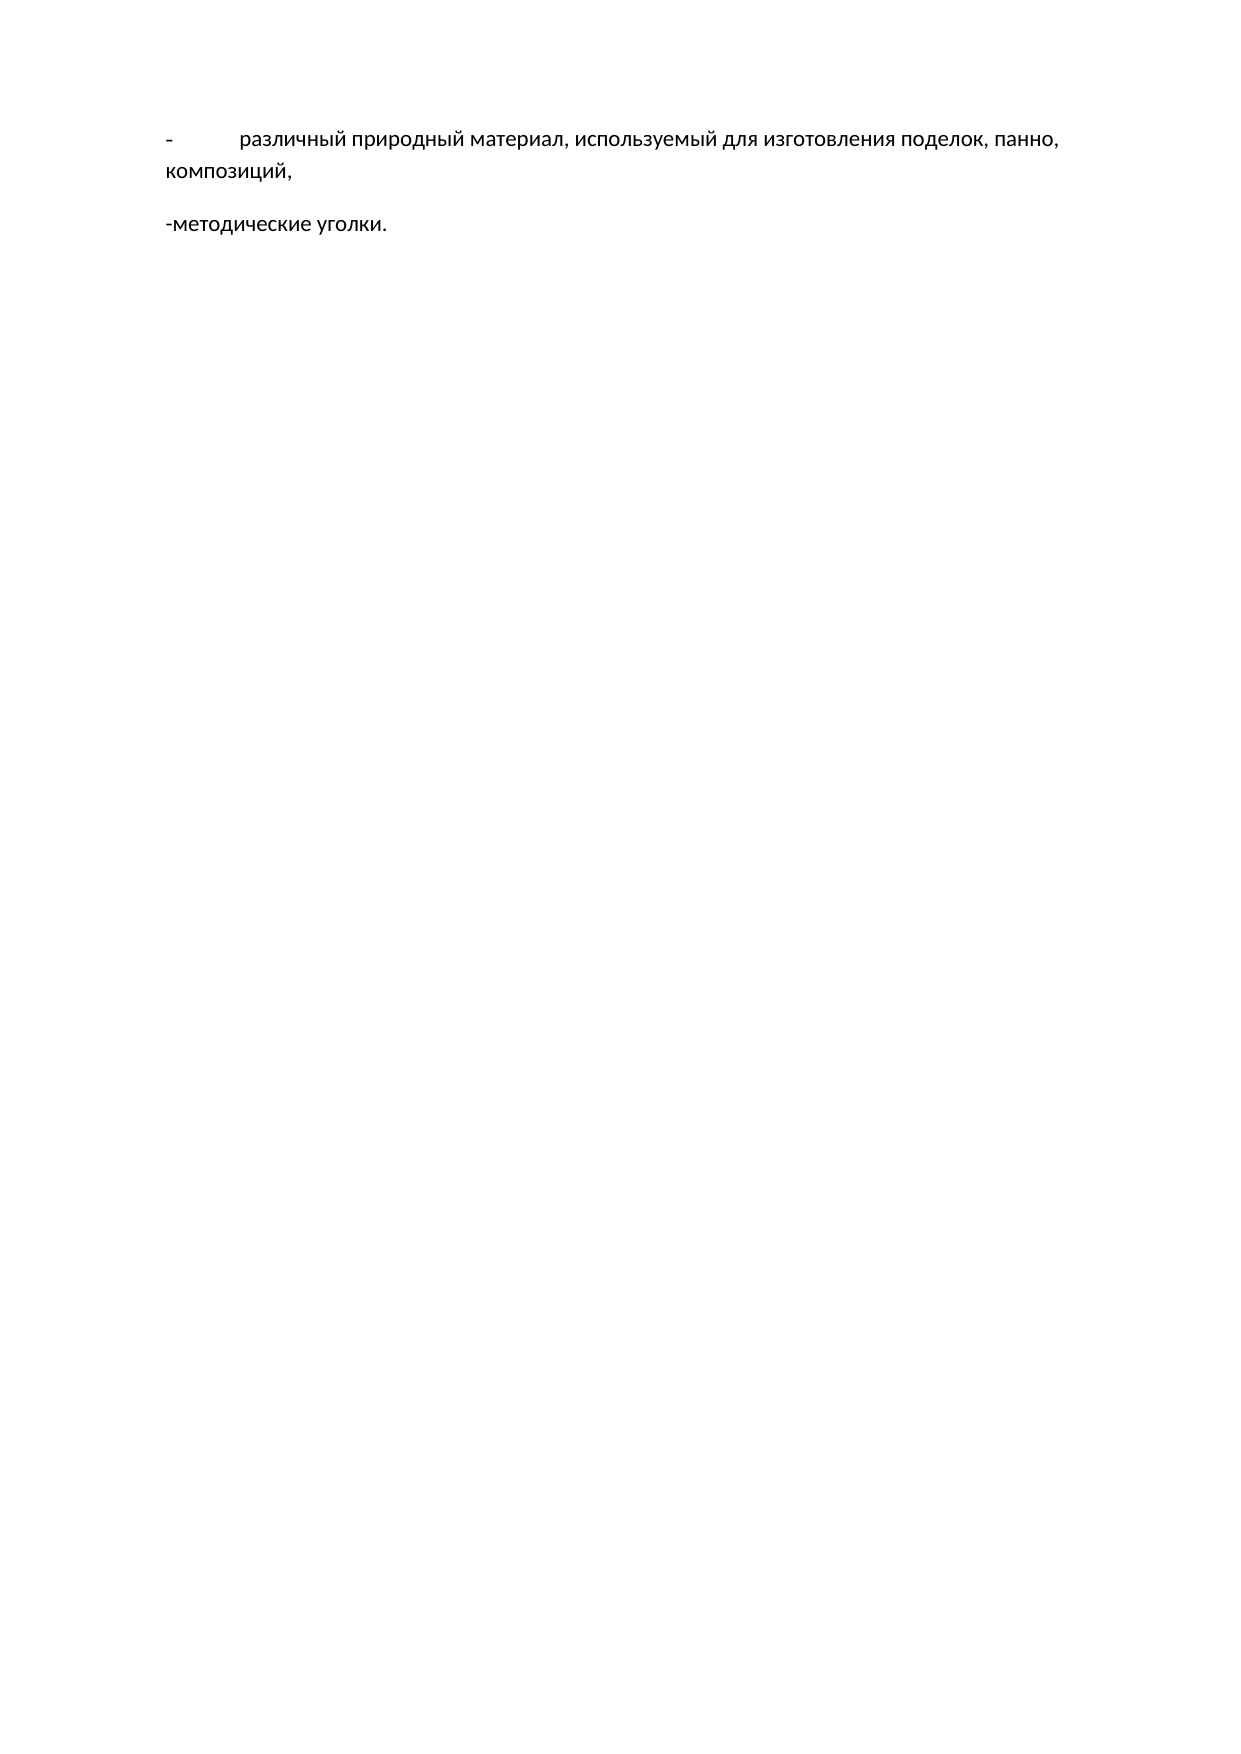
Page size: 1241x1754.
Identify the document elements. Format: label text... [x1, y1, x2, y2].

list различный природный материал, используемый для изготовления поделок, панно, композиций, [165, 124, 1156, 184]
text -методические уголки. [165, 209, 1156, 237]
